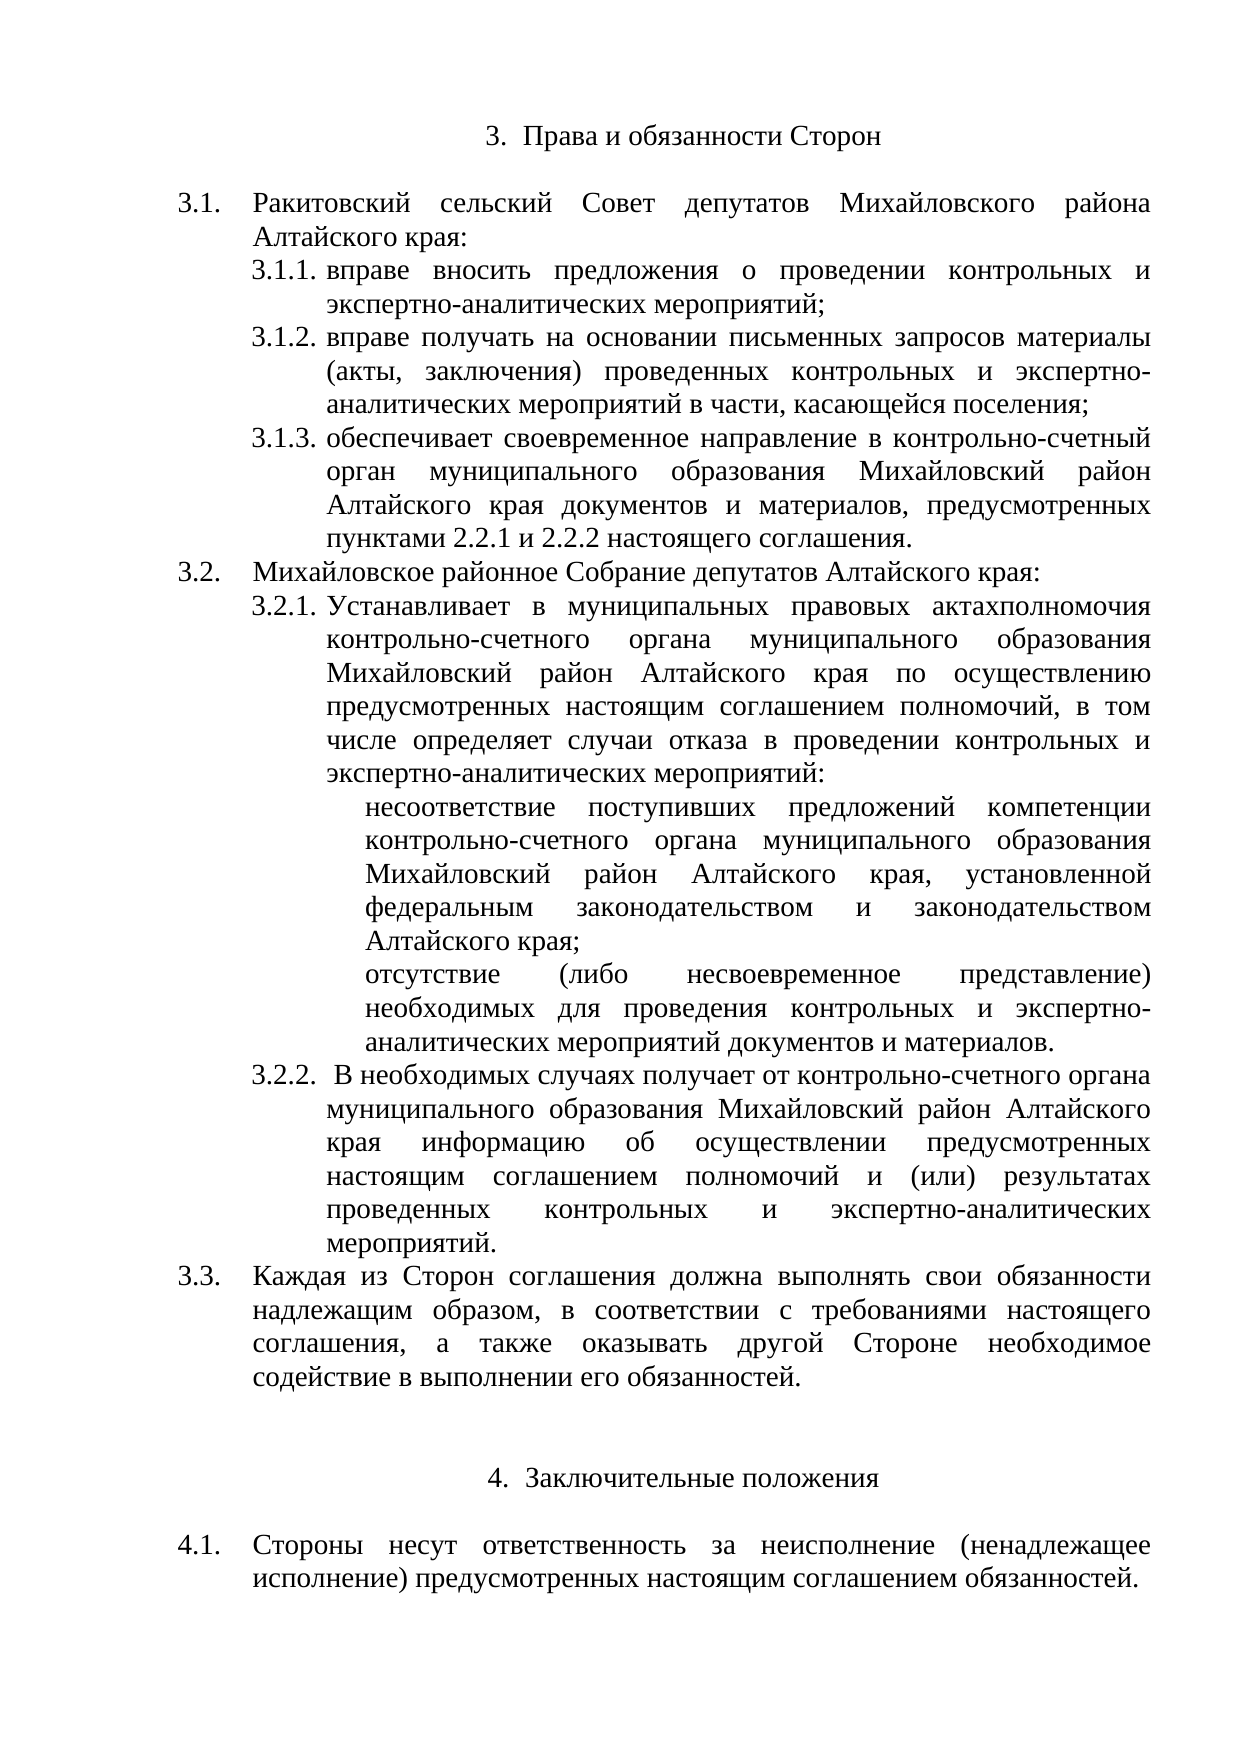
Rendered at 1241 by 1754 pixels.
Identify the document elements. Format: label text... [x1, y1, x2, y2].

list В необходимых случаях получает от контрольно-счетного органа муниципального образования Михайловский район Алтайского края информацию об осуществлении предусмотренных настоящим соглашением полномочий и (или) результатах проведенных контрольных и экспертно-аналитических мероприятий. [251, 1057, 1152, 1258]
list вправе получать на основании письменных запросов материалы (акты, заключения) проведенных контрольных и экспертно-аналитических мероприятий в части, касающейся поселения; [251, 319, 1152, 420]
list обеспечивает своевременное направление в контрольно-счетный орган муниципального образования Михайловский район Алтайского края документов и материалов, предусмотренных пунктами 2.2.1 и 2.2.2 настоящего соглашения. [251, 420, 1152, 554]
text отсутствие (либо несвоевременное представление) необходимых для проведения контрольных и экспертно-аналитических мероприятий документов и материалов. [365, 957, 1152, 1057]
list Устанавливает в муниципальных правовых актахполномочия контрольно-счетного органа муниципального образования Михайловский район Алтайского края по осуществлению предусмотренных настоящим соглашением полномочий, в том числе определяет случаи отказа в проведении контрольных и экспертно-аналитических мероприятий: [251, 588, 1152, 789]
text несоответствие поступивших предложений компетенции контрольно-счетного органа муниципального образования Михайловский район Алтайского края, установленной федеральным законодательством и законодательством Алтайского края; [365, 789, 1152, 957]
list Михайловское районное Собрание депутатов Алтайского края: [177, 554, 1152, 588]
list Стороны несут ответственность за неисполнение (ненадлежащее исполнение) предусмотренных настоящим соглашением обязанностей. [177, 1527, 1152, 1594]
list Каждая из Сторон соглашения должна выполнять свои обязанности надлежащим образом, в соответствии с требованиями настоящего соглашения, а также оказывать другой Стороне необходимое содействие в выполнении его обязанностей. [177, 1258, 1152, 1393]
list Права и обязанности Сторон [215, 118, 1152, 152]
list вправе вносить предложения о проведении контрольных и экспертно-аналитических мероприятий; [251, 252, 1152, 319]
list Ракитовский сельский Совет депутатов Михайловского района Алтайского края: [177, 185, 1152, 252]
list Заключительные положения [215, 1460, 1152, 1493]
